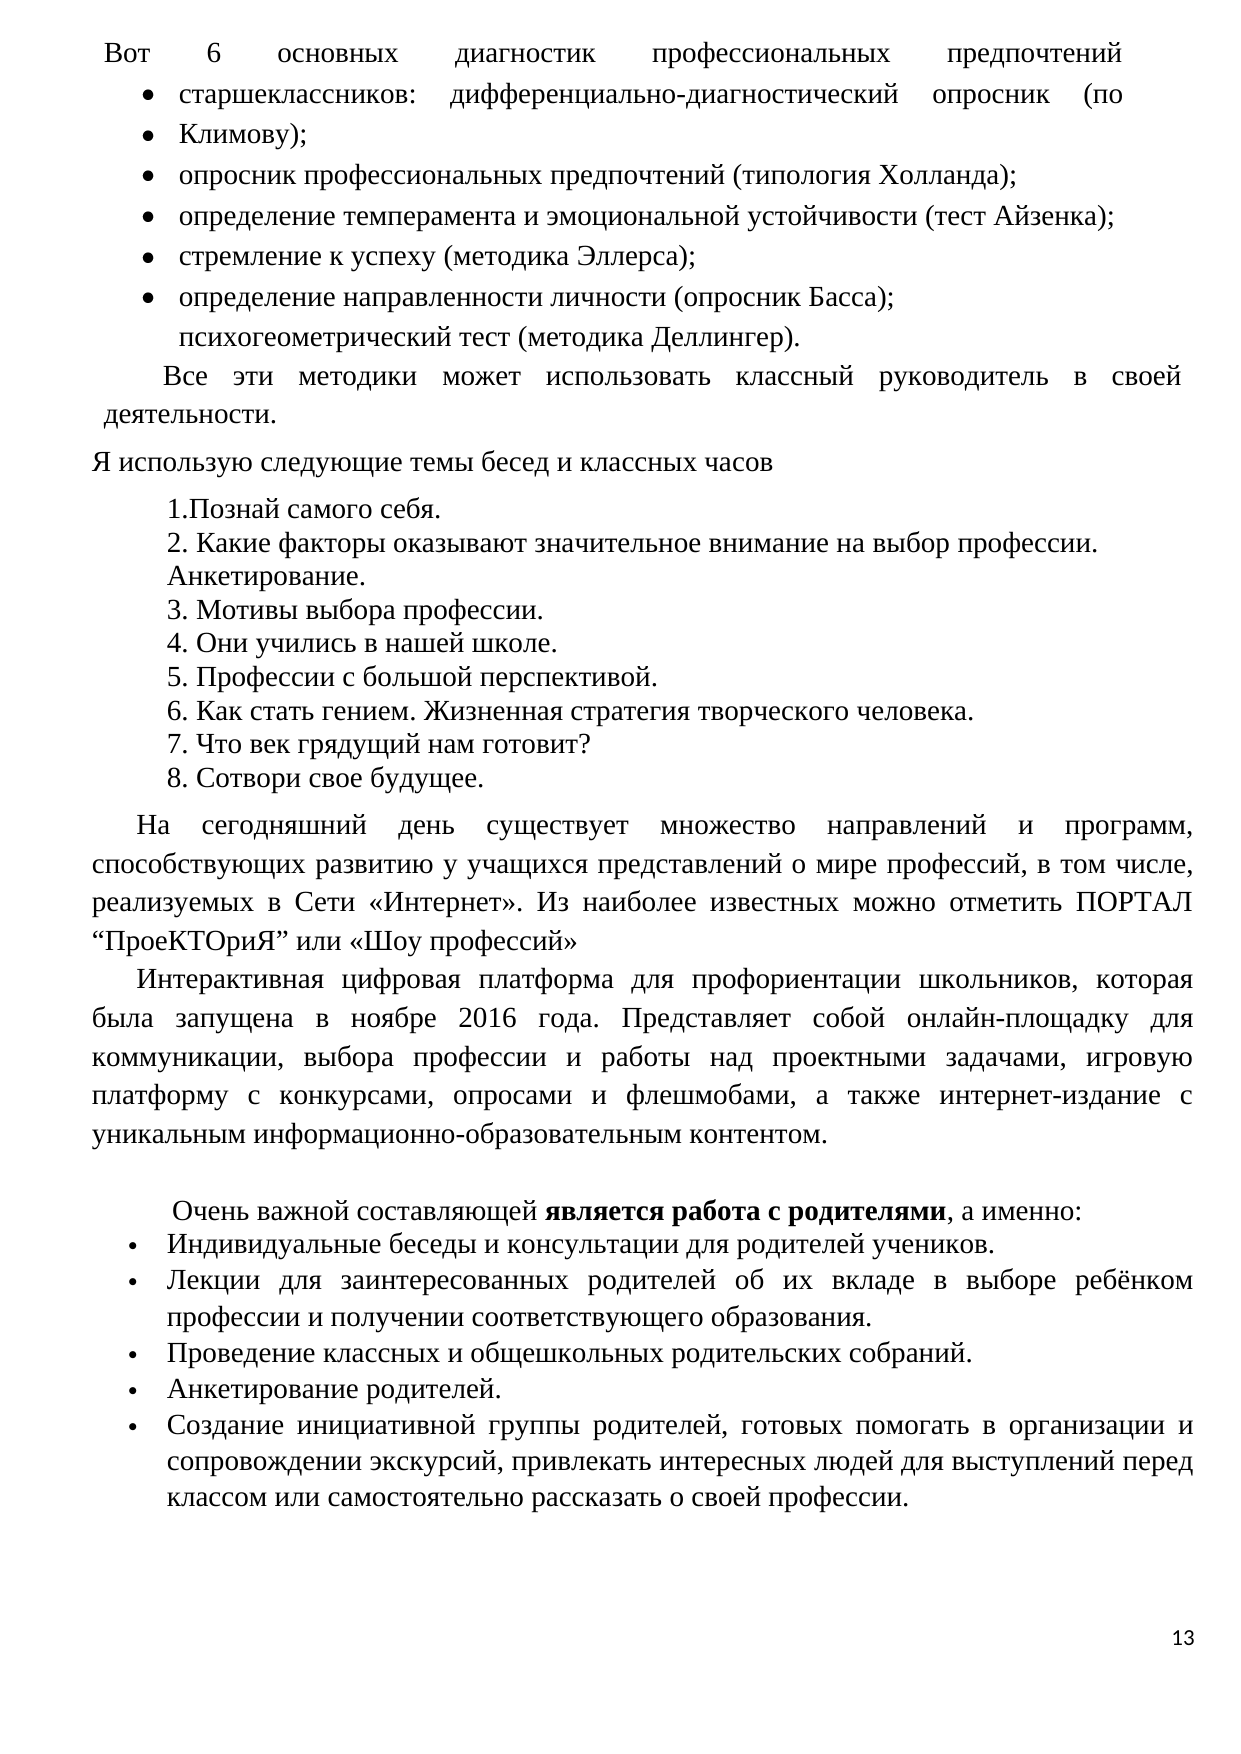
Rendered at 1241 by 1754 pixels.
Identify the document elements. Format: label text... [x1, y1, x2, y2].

text определение темперамента и эмоциональной устойчивости (тест Айзенка); стремление к успеху (методика Эллерса); [178, 198, 1194, 272]
text На сегодняшний день существует множество направлений и программ, способствующих развитию у учащихся представлений о мире профессий, в том числе, реализуемых в Сети «Интернет». Из наиболее известных можно отметить ПОРТАЛ “ПроеКТОриЯ” или «Шоу профессий» [92, 807, 1194, 957]
text Интерактивная цифровая платформа для профориентации школьников, которая была запущена в ноябре 2016 года. Представляет собой онлайн-площадку для коммуникации, выбора профессии и работы над проектными задачами, игровую платформу с конкурсами, опросами и флешмобами, а также интернет-издание с уникальным информационно-образовательным контентом. [92, 962, 1194, 1149]
picture [141, 195, 169, 232]
text деятельности. [103, 396, 1194, 429]
picture [141, 154, 169, 191]
text опросник профессиональных предпочтений (типология Холланда); [178, 157, 1194, 191]
list Проведение классных и общешкольных родительских собраний. [129, 1335, 1194, 1368]
text Очень важной составляющей является работа с родителями, а именно: [92, 1193, 1194, 1226]
text 1.Познай самого себя. 2. Какие факторы оказывают значительное внимание на выбор профессии. Анкетирование. 3. Мотивы выбора профессии. 4. Они учились в нашей школе. 5. Профессии с большой перспективой. 6. Как стать гением. Жизненная стратегия творческого человека. 7. Что век грядущий нам готовит? 8. Сотвори свое будущее. [167, 491, 1194, 793]
list Создание инициативной группы родителей, готовых помогать в организации и сопровождении экскурсий, привлекать интересных людей для выступлений перед классом или самостоятельно рассказать о своей профессии. [129, 1407, 1194, 1513]
picture [141, 236, 169, 273]
text Вот 6 основных диагностик профессиональных предпочтений старшеклассников: дифференциально-диагностический опросник (по Климову); [103, 35, 1123, 150]
text Я использую следующие темы бесед и классных часов [92, 444, 1194, 477]
list Лекции для заинтересованных родителей об их вкладе в выборе ребёнком профессии и получении соответствующего образования. [129, 1262, 1194, 1332]
picture [141, 276, 169, 313]
text определение направленности личности (опросник Басса); психогеометрический тест (методика Деллингер). [178, 279, 897, 353]
list Индивидуальные беседы и консультации для родителей учеников. [129, 1226, 1194, 1260]
list Анкетирование родителей. [129, 1371, 1194, 1404]
text Все эти методики может использовать классный руководитель в своей [163, 360, 1194, 391]
